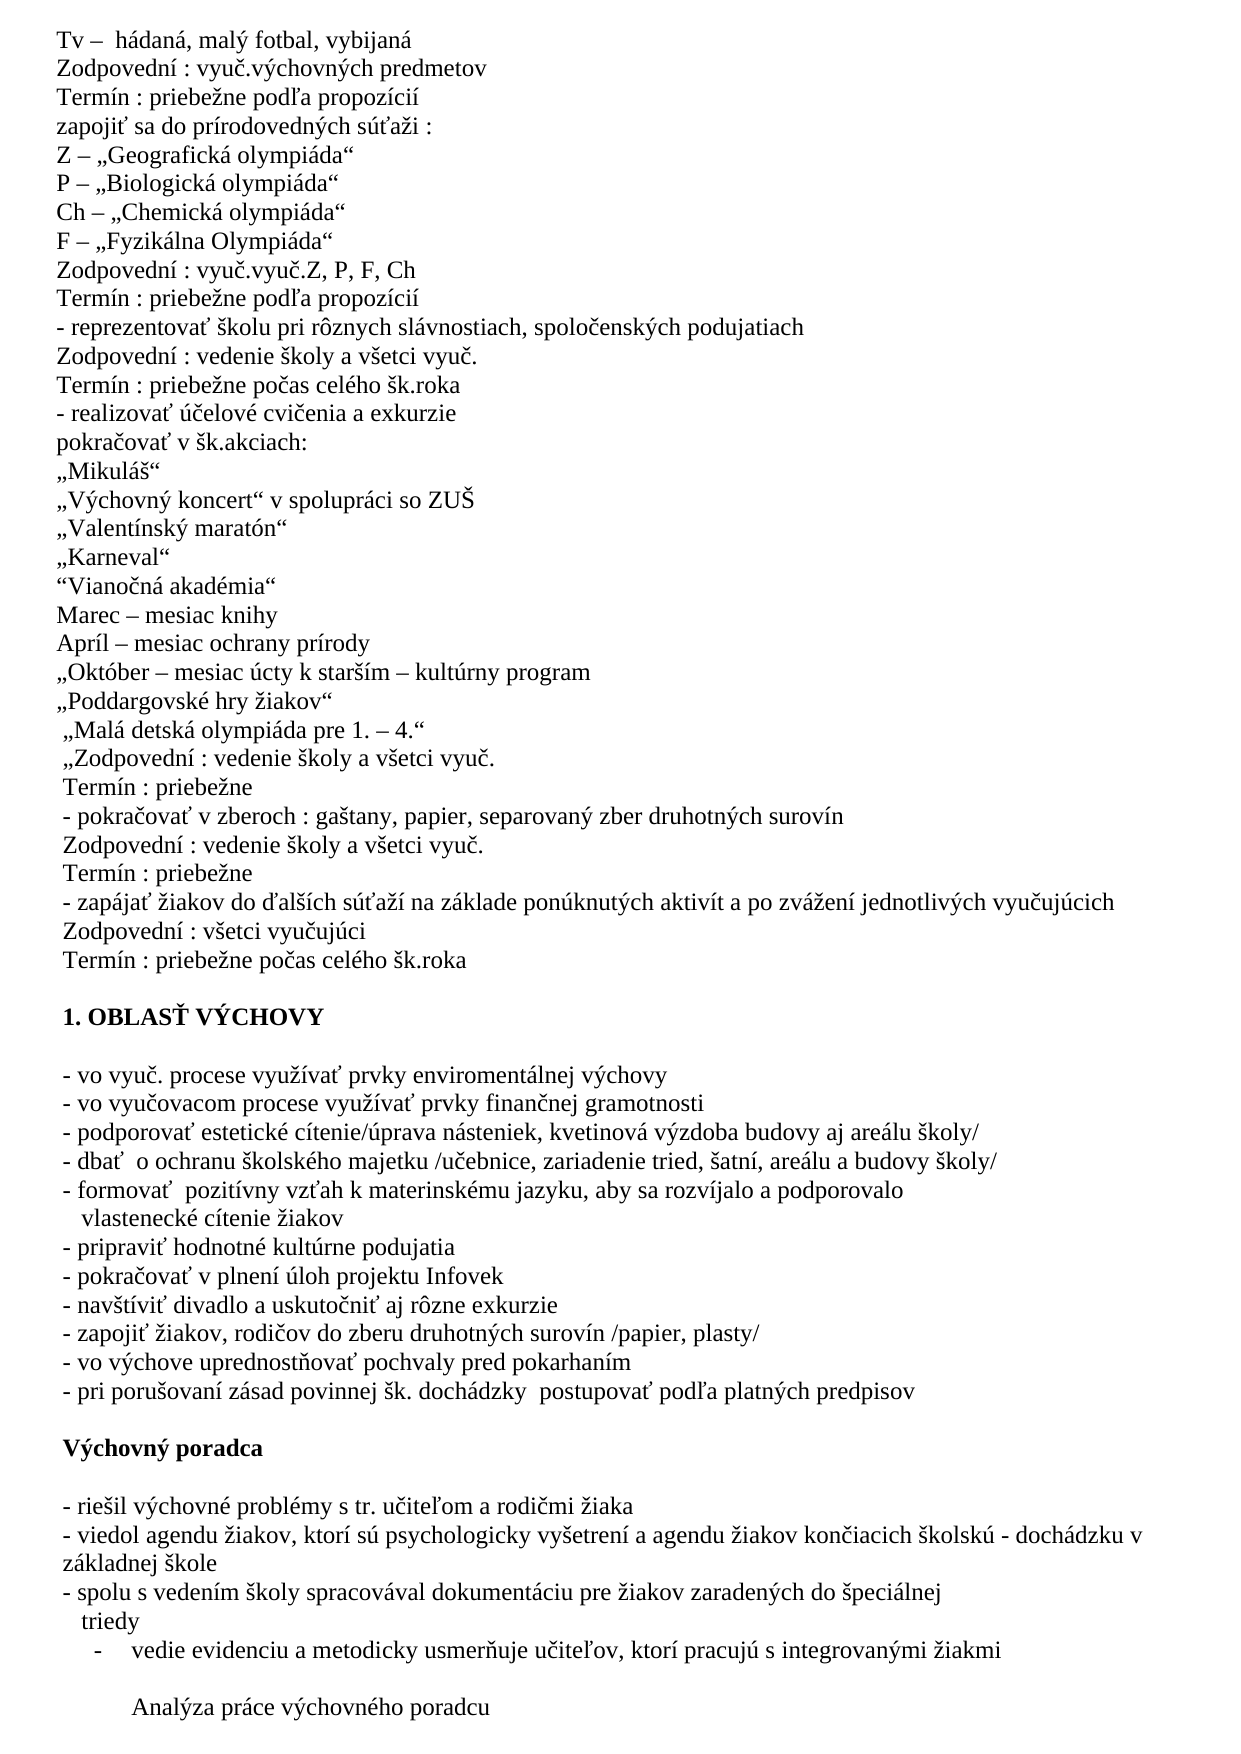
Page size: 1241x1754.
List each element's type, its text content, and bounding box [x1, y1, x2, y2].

text - pri porušovaní zásad povinnej šk. dochádzky postupovať podľa platných predpisov Výchovný poradca - riešil výchovné problémy s tr. učiteľom a rodičmi žiaka - viedol agendu žiakov, ktorí sú psychologicky vyšetrení a agendu žiakov končiacich školskú - dochádzku v základnej škole - spolu s vedením školy spracovával dokumentáciu pre žiakov zaradených do špeciálnej [62, 1376, 1184, 1606]
text - vo vyučovacom procese využívať prvky finančnej gramotnosti - podporovať estetické cítenie/úprava násteniek, kvetinová výzdoba budovy aj areálu školy/ - dbať o ochranu školského majetku /učebnice, zariadenie tried, šatní, areálu a budovy školy/ - formovať pozitívny vzťah k materinskému jazyku, aby sa rozvíjalo a podporovalo [62, 1088, 1184, 1203]
text Apríl – mesiac ochrany prírody [56, 628, 1184, 657]
text vlastenecké cítenie žiakov - pripraviť hodnotné kultúrne podujatia - pokračovať v plnení úloh projektu Infovek - navštíviť divadlo a uskutočniť aj rôzne exkurzie - zapojiť žiakov, rodičov do zberu druhotných surovín /papier, plasty/ - vo výchove uprednostňovať pochvaly pred pokarhaním [62, 1203, 1184, 1376]
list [94, 1635, 1184, 1721]
text „Október – mesiac úcty k starším – kultúrny program [56, 657, 1184, 686]
text „Poddargovské hry žiakov“ [56, 686, 1184, 715]
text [56, 25, 1184, 600]
text Marec – mesiac knihy [56, 600, 1184, 628]
text „Malá detská olympiáda pre 1. – 4.“ „Zodpovední : vedenie školy a všetci vyuč. Termín : priebežne - pokračovať v zberoch : gaštany, papier, separovaný zber druhotných surovín Zodpovední : vedenie školy a všetci vyuč. Termín : priebežne - zapájať žiakov do ďalších súťaží na základe ponúknutých aktivít a po zvážení jednotlivých vyučujúcich Zodpovední : všetci vyučujúci Termín : priebežne počas celého šk.roka [62, 715, 1184, 973]
text 1. OBLASŤ VÝCHOVY - vo vyuč. procese využívať prvky enviromentálnej výchovy [62, 973, 1184, 1088]
text triedy [62, 1606, 1184, 1635]
